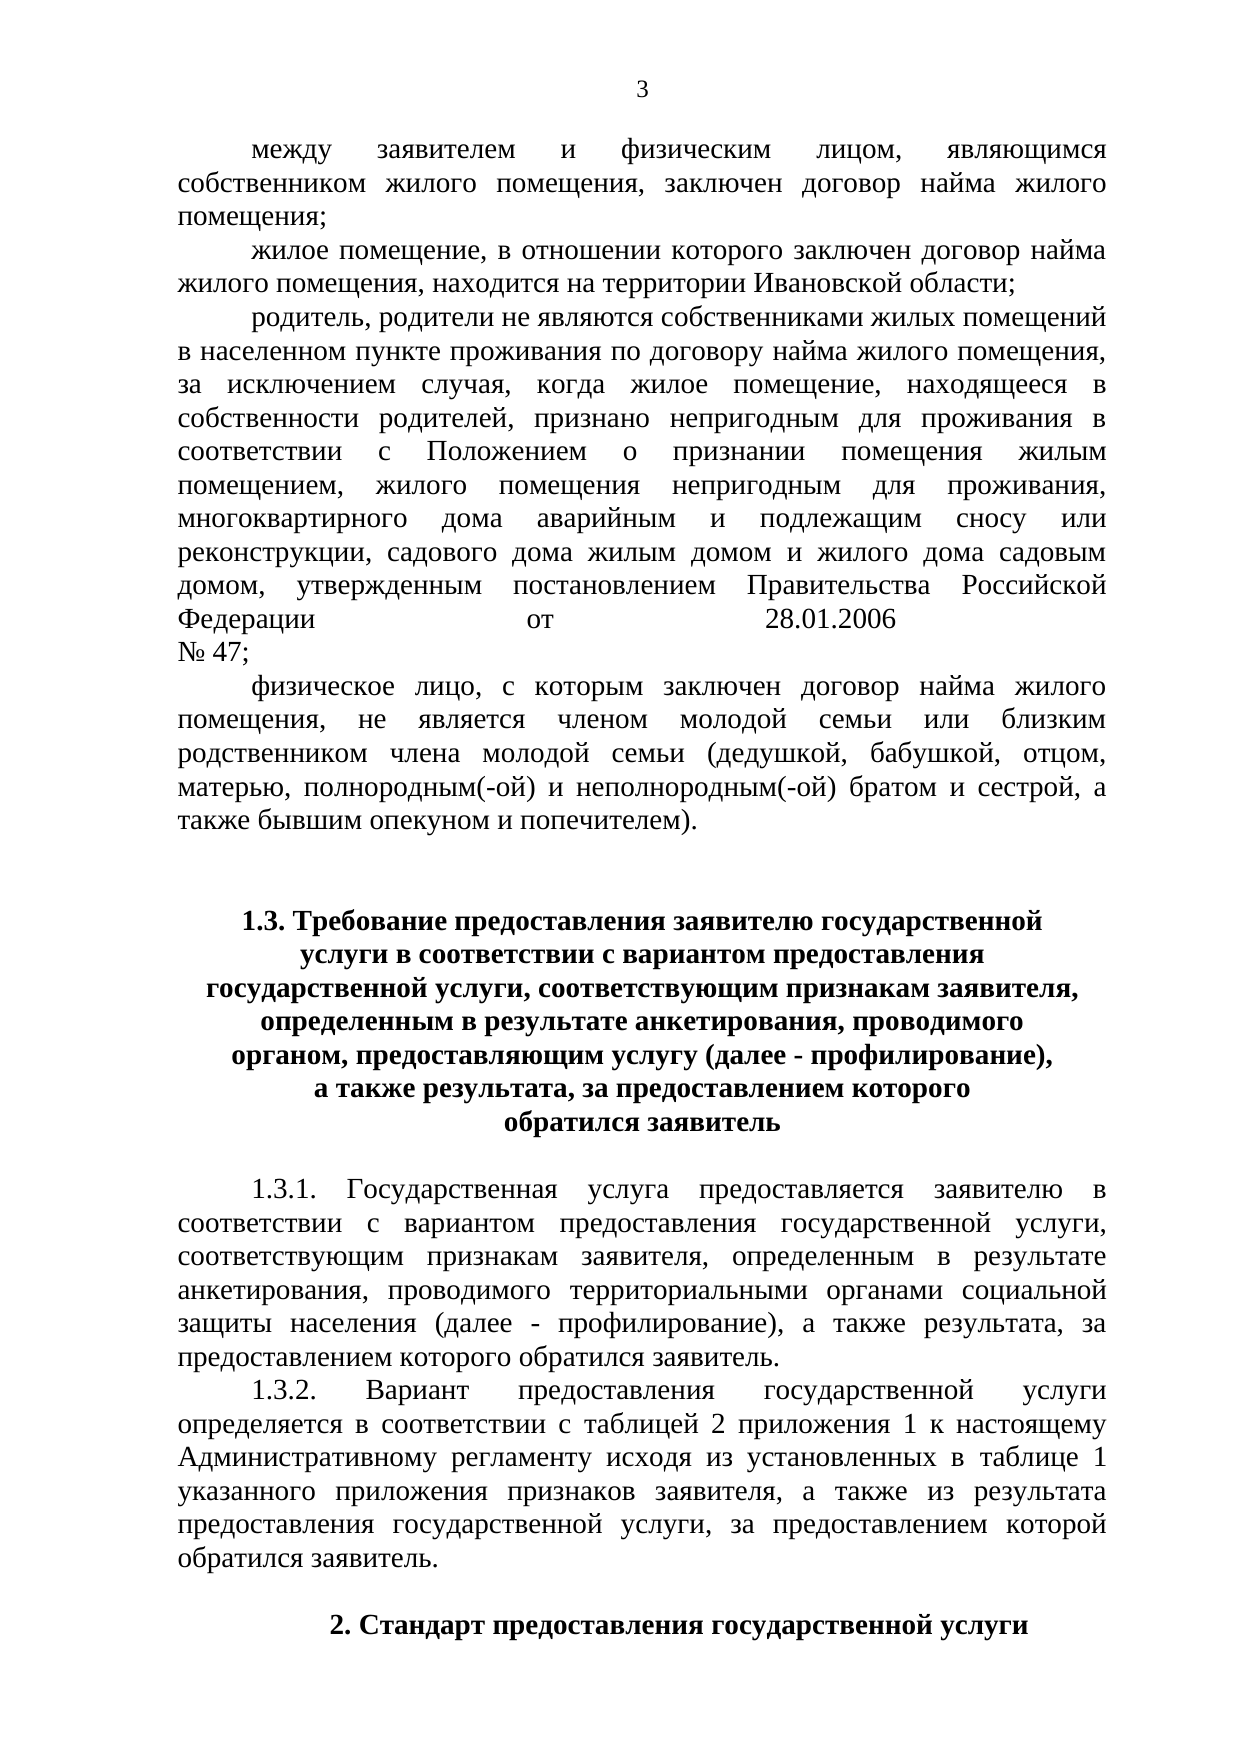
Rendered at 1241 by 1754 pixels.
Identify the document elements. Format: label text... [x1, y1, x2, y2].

text 1.3.2. Вариант предоставления государственной услуги определяется в соответствии с таблицей 2 приложения 1 к настоящему Административному регламенту исходя из установленных в таблице 1 указанного приложения признаков заявителя, а также из результата предоставления государственной услуги, за предоставлением которой обратился заявитель. [177, 1372, 1107, 1574]
text между заявителем и физическим лицом, являющимся собственником жилого помещения, заключен договор найма жилого помещения; [177, 131, 1107, 232]
text органом, предоставляющим услугу (далее - профилирование), [177, 1037, 1107, 1071]
text а также результата, за предоставлением которого [177, 1071, 1107, 1104]
text родитель, родители не являются собственниками жилых помещений в населенном пункте проживания по договору найма жилого помещения, за исключением случая, когда жилое помещение, находящееся в собственности родителей, признано непригодным для проживания в соответствии с Положением о признании помещения жилым помещением, жилого помещения непригодным для проживания, многоквартирного дома аварийным и подлежащим сносу или реконструкции, садового дома жилым домом и жилого дома садовым домом, утвержденным постановлением Правительства Российской Федерации от 28.01.2006 № 47; [177, 299, 1107, 668]
text услуги в соответствии с вариантом предоставления [177, 936, 1107, 970]
text 1.3.1. Государственная услуга предоставляется заявителю в соответствии с вариантом предоставления государственной услуги, соответствующим признакам заявителя, определенным в результате анкетирования, проводимого территориальными органами социальной защиты населения (далее - профилирование), а также результата, за предоставлением которого обратился заявитель. [177, 1171, 1107, 1372]
text физическое лицо, с которым заключен договор найма жилого помещения, не является членом молодой семьи или близким родственником члена молодой семьи (дедушкой, бабушкой, отцом, матерью, полнородным(-ой) и неполнородным(-ой) братом и сестрой, а также бывшим опекуном и попечителем). [177, 668, 1107, 836]
text 1.3. Требование предоставления заявителю государственной [177, 903, 1107, 936]
text 2. Стандарт предоставления государственной услуги [177, 1607, 1107, 1641]
text определенным в результате анкетирования, проводимого [177, 1003, 1107, 1037]
text обратился заявитель [177, 1104, 1107, 1138]
text жилое помещение, в отношении которого заключен договор найма жилого помещения, находится на территории Ивановской области; [177, 232, 1107, 299]
text государственной услуги, соответствующим признакам заявителя, [177, 970, 1107, 1003]
